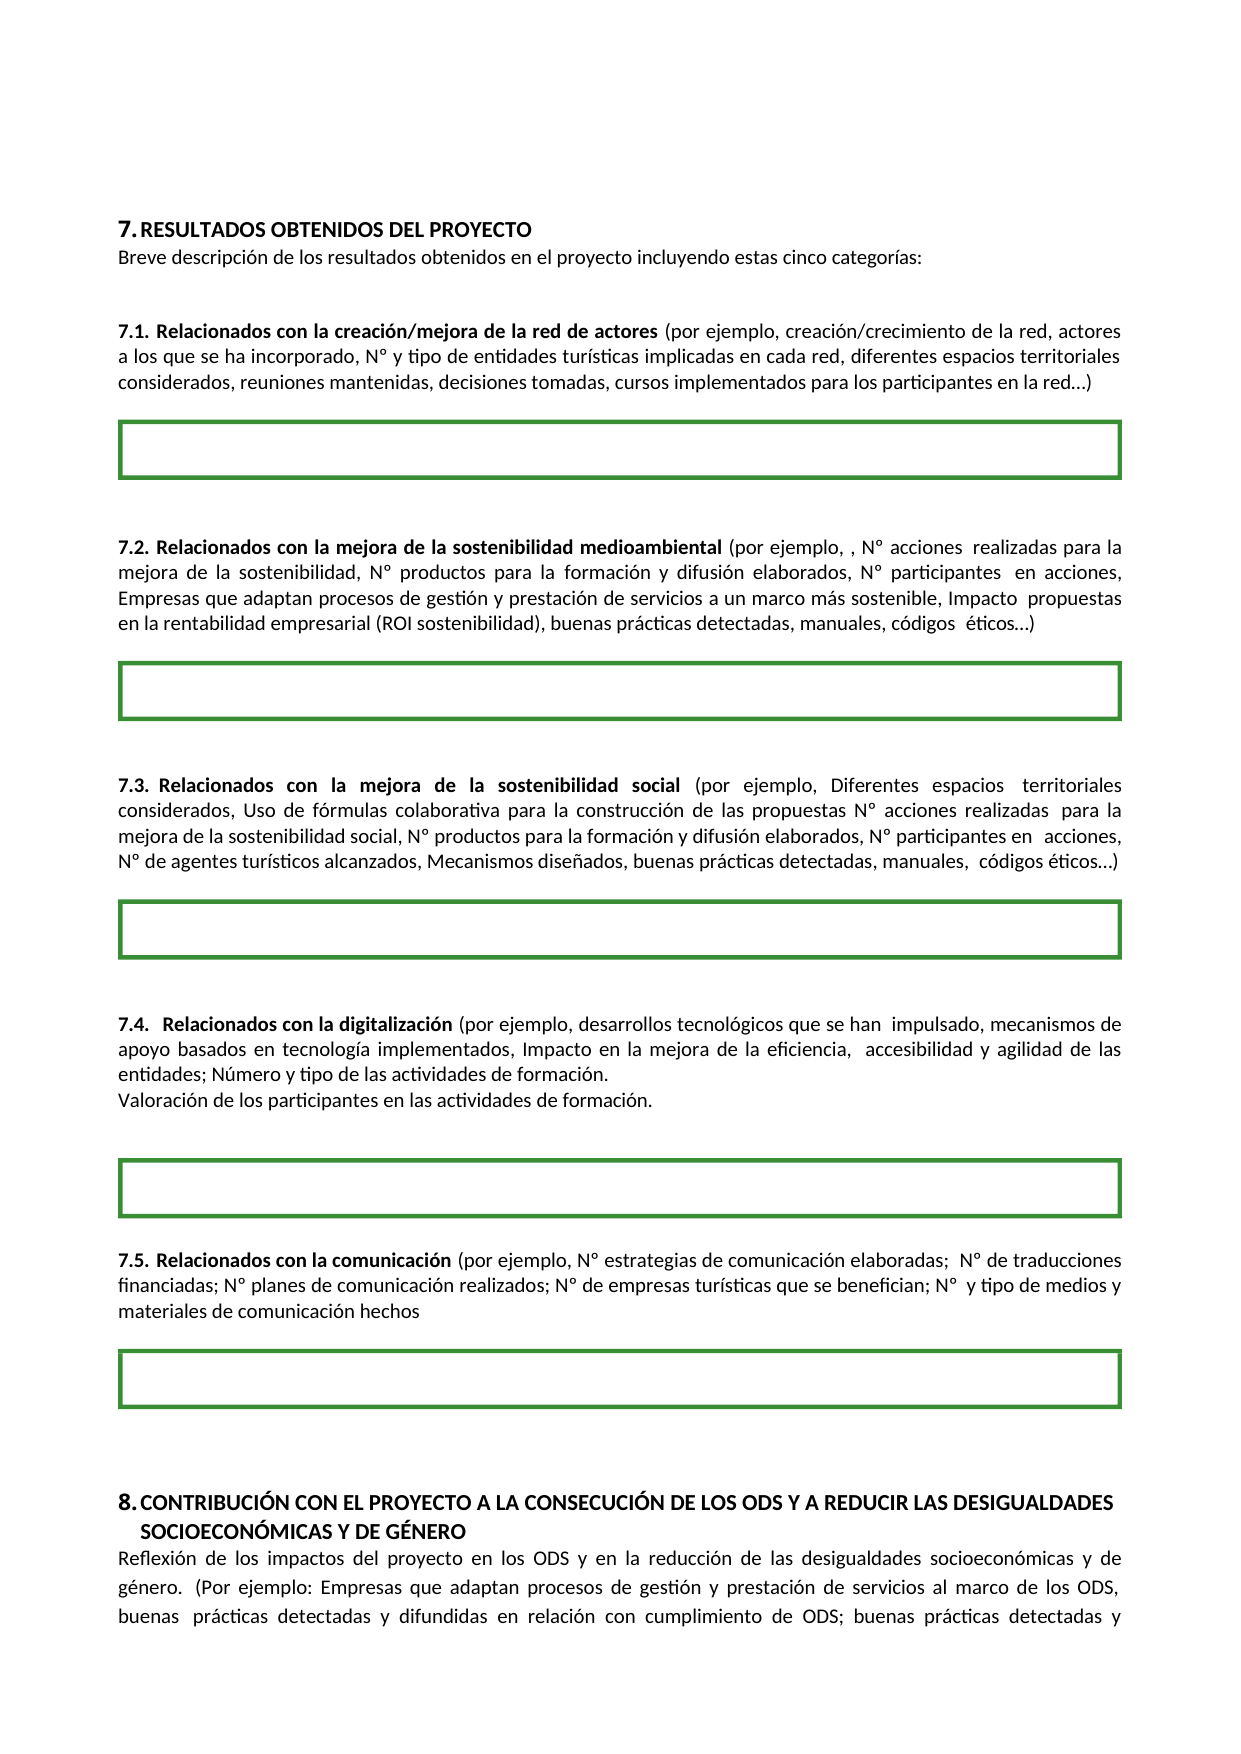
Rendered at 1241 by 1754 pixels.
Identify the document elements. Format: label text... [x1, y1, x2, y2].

list Relacionados con la digitalización (por ejemplo, desarrollos tecnológicos que se han impulsado, mecanismos de apoyo basados en tecnología implementados, Impacto en la mejora de la eficiencia, accesibilidad y agilidad de las entidades; Número y tipo de las actividades de formación. [118, 1011, 1122, 1087]
list Relacionados con la mejora de la sostenibilidad medioambiental (por ejemplo, , Nº acciones realizadas para la mejora de la sostenibilidad, Nº productos para la formación y difusión elaborados, Nº participantes en acciones, Empresas que adaptan procesos de gestión y prestación de servicios a un marco más sostenible, Impacto propuestas en la rentabilidad empresarial (ROI sostenibilidad), buenas prácticas detectadas, manuales, códigos éticos…) [118, 534, 1122, 636]
list CONTRIBUCIÓN CON EL PROYECTO A LA CONSECUCIÓN DE LOS ODS Y A REDUCIR LAS DESIGUALDADES SOCIOECONÓMICAS Y DE GÉNERO [118, 1486, 1163, 1545]
text Breve descripción de los resultados obtenidos en el proyecto incluyendo estas cinco categorías: [118, 244, 1163, 269]
list Relacionados con la creación/mejora de la red de actores (por ejemplo, creación/crecimiento de la red, actores a los que se ha incorporado, Nº y tipo de entidades turísticas implicadas en cada red, diferentes espacios territoriales considerados, reuniones mantenidas, decisiones tomadas, cursos implementados para los participantes en la red…) [118, 318, 1122, 394]
text Valoración de los participantes en las actividades de formación. [118, 1087, 1163, 1113]
list Relacionados con la comunicación (por ejemplo, Nº estrategias de comunicación elaboradas; Nº de traducciones financiadas; Nº planes de comunicación realizados; Nº de empresas turísticas que se benefician; Nº y tipo de medios y materiales de comunicación hechos [118, 1247, 1122, 1323]
list RESULTADOS OBTENIDOS DEL PROYECTO [118, 212, 1163, 244]
list Relacionados con la mejora de la sostenibilidad social (por ejemplo, Diferentes espacios territoriales considerados, Uso de fórmulas colaborativa para la construcción de las propuestas Nº acciones realizadas para la mejora de la sostenibilidad social, Nº productos para la formación y difusión elaborados, Nº participantes en acciones, Nº de agentes turísticos alcanzados, Mecanismos diseñados, buenas prácticas detectadas, manuales, códigos éticos…) [118, 772, 1122, 874]
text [118, 1545, 1122, 1629]
